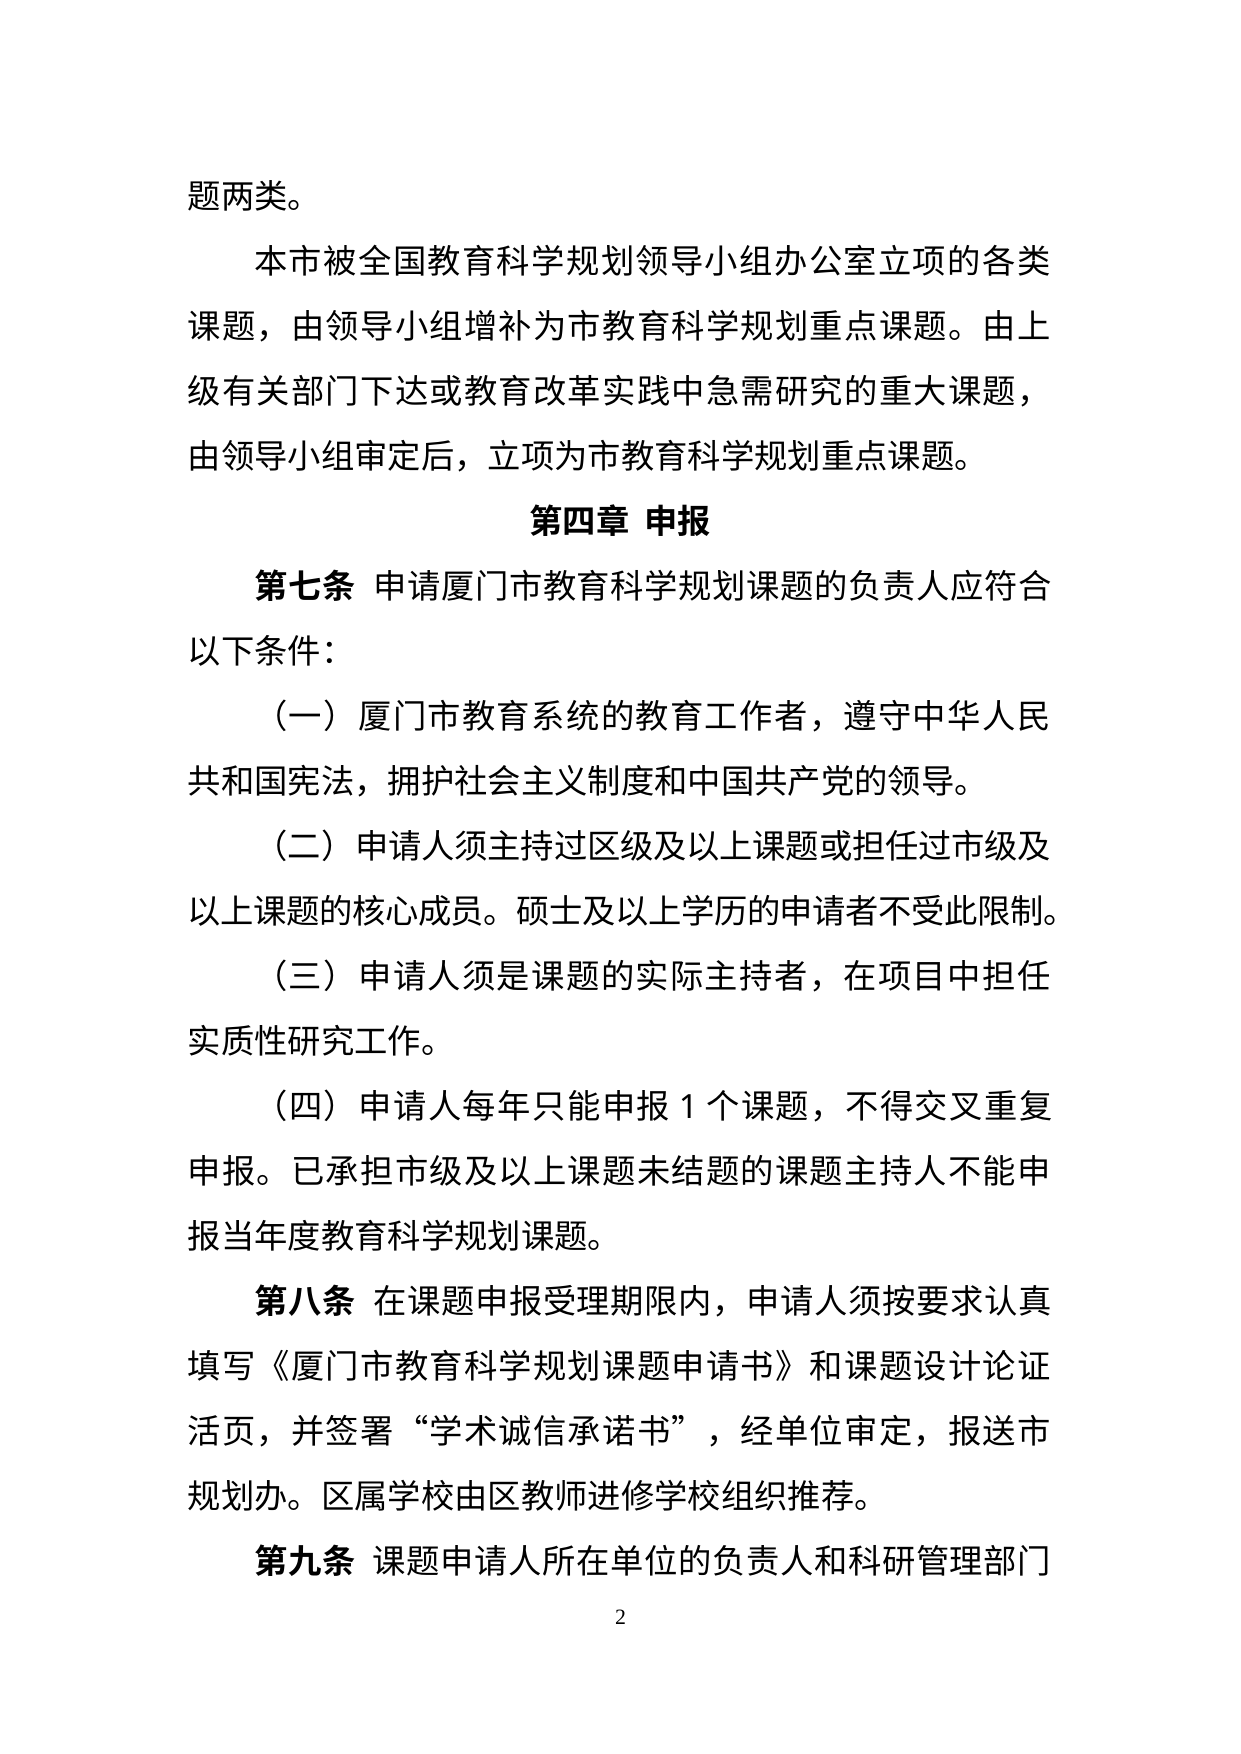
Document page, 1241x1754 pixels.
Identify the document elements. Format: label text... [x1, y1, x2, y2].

text 第四章 申报 [187, 487, 1053, 552]
text 本市被全国教育科学规划领导小组办公室立项的各类课题，由领导小组增补为市教育科学规划重点课题。由上级有关部门下达或教育改革实践中急需研究的重大课题，由领导小组审定后，立项为市教育科学规划重点课题。 [187, 227, 1053, 487]
text 第八条 在课题申报受理期限内，申请人须按要求认真填写《厦门市教育科学规划课题申请书》和课题设计论证活页，并签署“学术诚信承诺书”，经单位审定，报送市规划办。区属学校由区教师进修学校组织推荐。 [187, 1267, 1053, 1527]
text （四）申请人每年只能申报1个课题，不得交叉重复申报。已承担市级及以上课题未结题的课题主持人不能申报当年度教育科学规划课题。 [187, 1072, 1053, 1267]
text （二）申请人须主持过区级及以上课题或担任过市级及以上课题的核心成员。硕士及以上学历的申请者不受此限制。 [187, 812, 1053, 942]
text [187, 1527, 1053, 1592]
text 第七条 申请厦门市教育科学规划课题的负责人应符合以下条件： [187, 552, 1053, 682]
text （一）厦门市教育系统的教育工作者，遵守中华人民共和国宪法，拥护社会主义制度和中国共产党的领导。 [187, 682, 1053, 812]
text （三）申请人须是课题的实际主持者，在项目中担任实质性研究工作。 [187, 942, 1053, 1072]
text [187, 162, 1053, 227]
